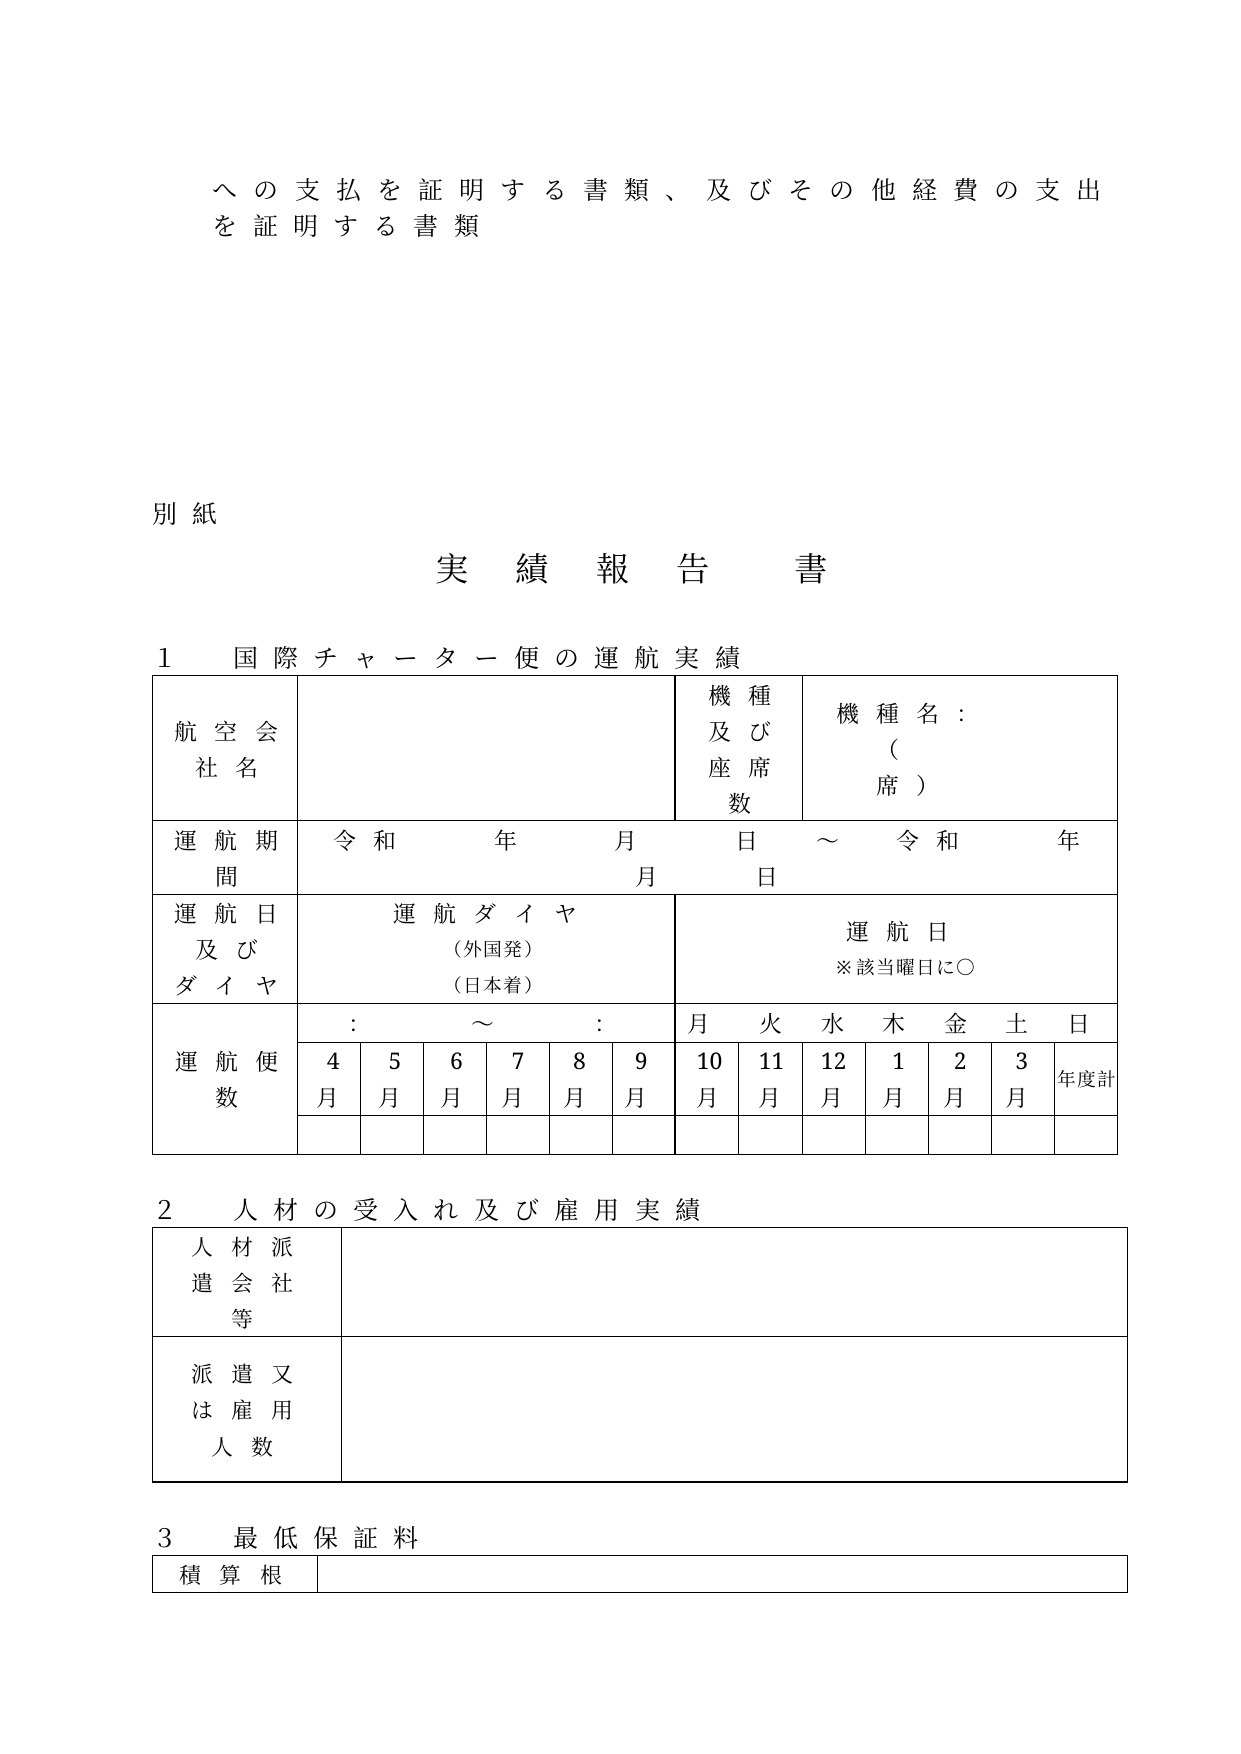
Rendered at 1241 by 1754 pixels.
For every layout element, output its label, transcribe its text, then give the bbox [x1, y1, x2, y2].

table_cell 運航期間 [153, 821, 297, 893]
table_cell [739, 1116, 802, 1154]
table_cell ： [549, 1004, 674, 1042]
table_cell 11月 [739, 1043, 802, 1115]
table_cell ～ [424, 1004, 549, 1042]
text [173, 171, 1117, 243]
table_cell ： [298, 1004, 423, 1042]
table_cell 運航日及び ダイヤ [153, 895, 297, 1003]
table_cell 派遣又は雇用 人数 [153, 1337, 341, 1481]
text 実績報告書 [152, 531, 1117, 603]
table_cell 水 [803, 1004, 866, 1042]
table_cell 日 [1054, 1004, 1117, 1042]
table_cell [487, 1116, 549, 1154]
table_cell [929, 1116, 991, 1154]
text 別紙 [152, 495, 1117, 531]
text １ 国際チャーター便の運航実績 [152, 639, 1117, 675]
table_cell 運航便数 [153, 1004, 297, 1154]
table_cell 運航日 ※該当曜日に○ [676, 895, 1117, 1003]
table_cell [550, 1116, 612, 1154]
table_cell [298, 1116, 360, 1154]
table_cell 3月 [992, 1043, 1054, 1115]
table_cell 5月 [361, 1043, 423, 1115]
text ２ 人材の受入れ及び雇用実績 [152, 1191, 1117, 1227]
table_cell 8月 [550, 1043, 612, 1115]
table_cell 2月 [929, 1043, 991, 1115]
table_header 機種及び 座席数 [676, 676, 802, 820]
table_header 人材派遣会社等 [153, 1228, 341, 1336]
table_cell 木 [866, 1004, 928, 1042]
table_cell 令和 年 月 日 ～ 令和 年 月 日 [298, 821, 1117, 893]
table_cell 4月 [298, 1043, 360, 1115]
table_cell 運航ダイヤ （外国発） （日本着） [298, 895, 674, 1003]
table_cell 9月 [613, 1043, 674, 1115]
table_header [298, 676, 674, 820]
table_cell 月 [676, 1004, 739, 1042]
table_cell [803, 1116, 865, 1154]
table_header 航空会社名 [153, 676, 297, 820]
table_cell [992, 1116, 1054, 1154]
table_cell [342, 1337, 1127, 1481]
table_cell 6月 [424, 1043, 486, 1115]
table_cell 1月 [866, 1043, 928, 1115]
table_header [342, 1228, 1127, 1336]
table_cell 7月 [487, 1043, 549, 1115]
table_cell [1055, 1116, 1117, 1154]
table_cell 年度計 [1055, 1043, 1117, 1115]
table_header 機種名： （ 席） [803, 676, 1117, 820]
table_cell 12月 [803, 1043, 865, 1115]
table_header [318, 1556, 1127, 1592]
table_header 積算根拠 [153, 1556, 317, 1592]
table_cell [676, 1116, 738, 1154]
table_cell 火 [739, 1004, 802, 1042]
text ３ 最低保証料 [152, 1518, 1117, 1554]
table_cell [424, 1116, 486, 1154]
table_cell [866, 1116, 928, 1154]
table_cell [361, 1116, 423, 1154]
table_cell [613, 1116, 674, 1154]
table_cell 金 [929, 1004, 991, 1042]
table_cell 土 [991, 1004, 1054, 1042]
table_cell 10月 [676, 1043, 738, 1115]
